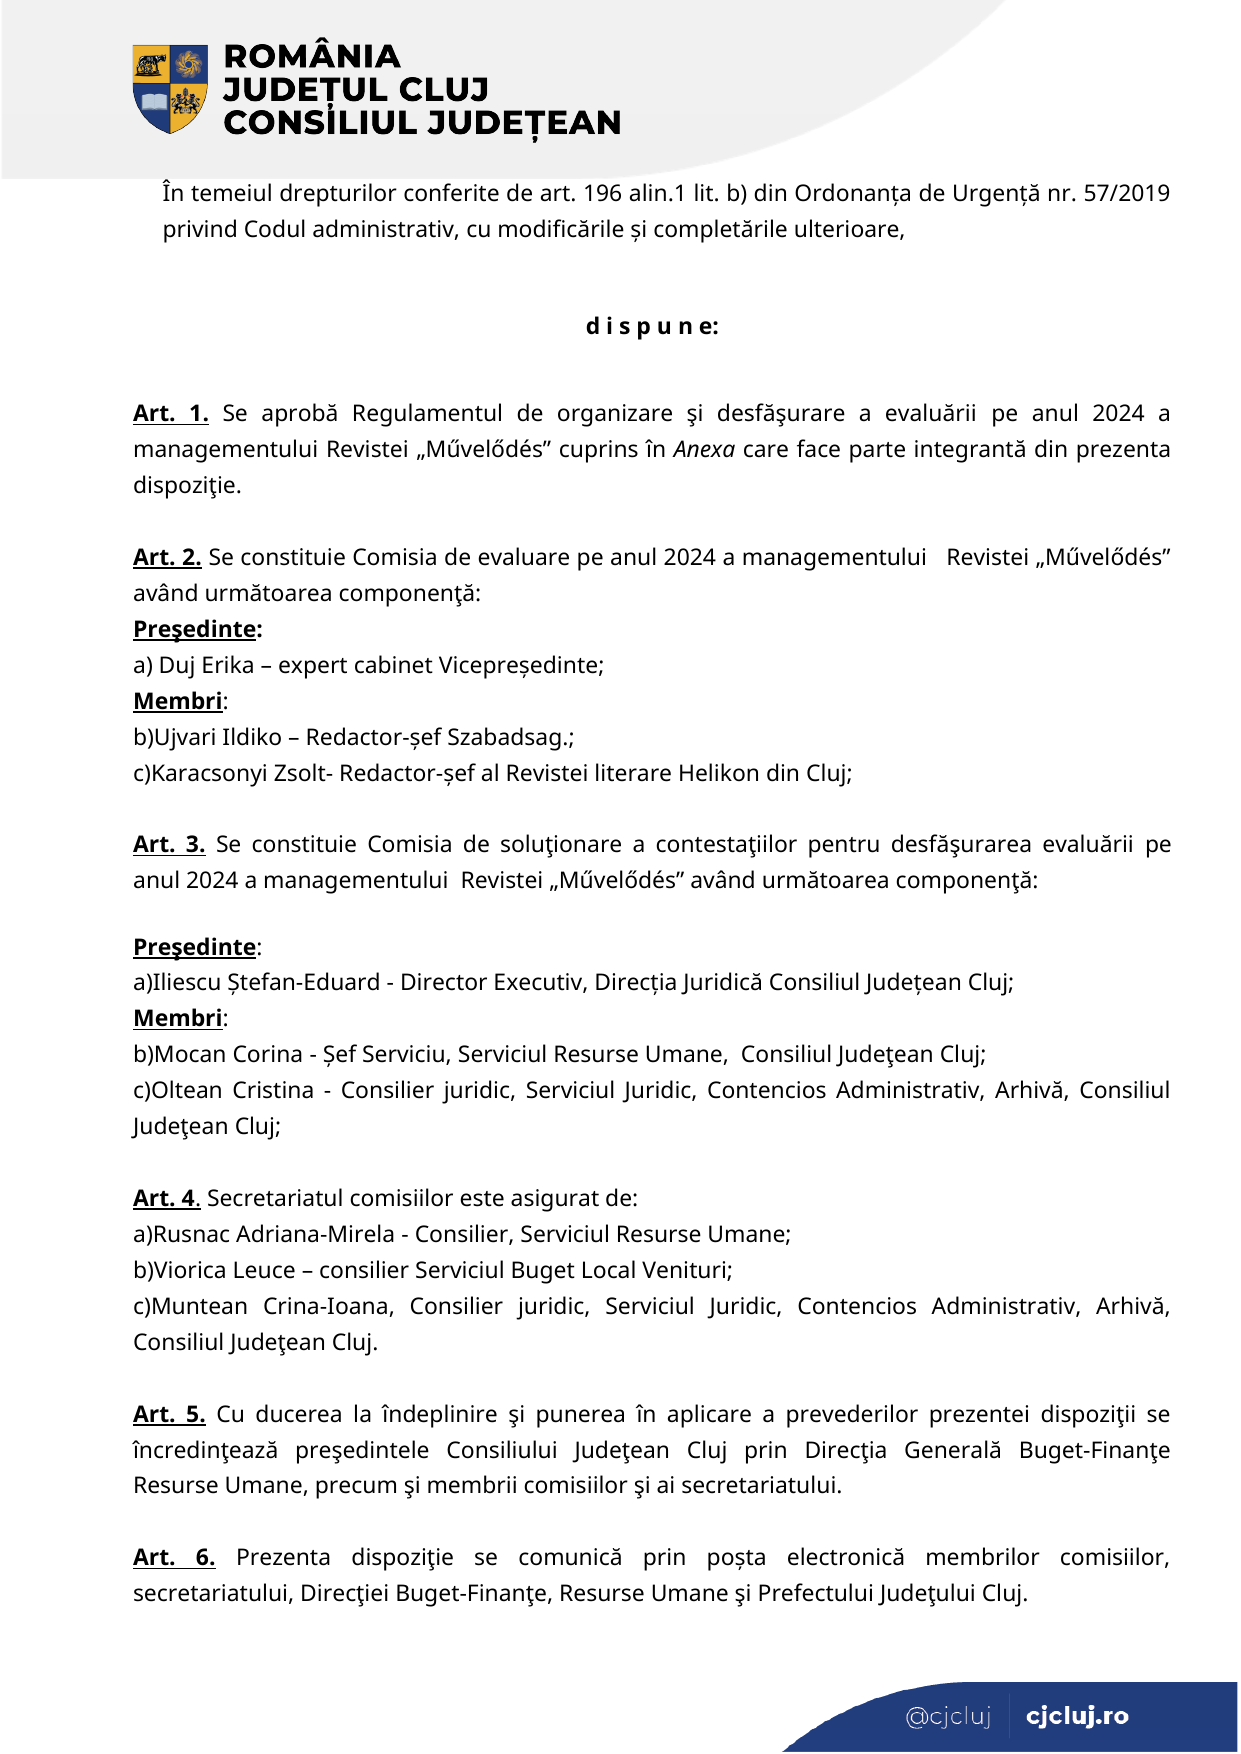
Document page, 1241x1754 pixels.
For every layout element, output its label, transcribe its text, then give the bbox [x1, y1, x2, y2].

text În temeiul drepturilor conferite de art. 196 alin.1 lit. b) din Ordonanța de Urgență nr. 57/2019 privind Codul administrativ, cu modificările şi completările ulterioare, [162, 177, 1172, 244]
text b)Mocan Corina - Șef Serviciu, Serviciul Resurse Umane, Consiliul Judeţean Cluj; [133, 1038, 1160, 1069]
text b)Ujvari Ildiko – Redactor-șef Szabadsag.; [133, 721, 1172, 752]
text Art. 5. Cu ducerea la îndeplinire şi punerea în aplicare a prevederilor prezentei dispoziţii se încredinţează preşedintele Consiliului Judeţean Cluj prin Direcţia Generală Buget-Finanţe Resurse Umane, precum şi membrii comisiilor şi ai secretariatului. [133, 1398, 1172, 1501]
text a)Iliescu Ștefan-Eduard - Director Executiv, Direcția Juridică Consiliul Județean Cluj; [133, 966, 1172, 998]
text b)Viorica Leuce – consilier Serviciul Buget Local Venituri; [133, 1254, 1172, 1285]
text Art. 4. Secretariatul comisiilor este asigurat de: [133, 1182, 1172, 1213]
text c)Karacsonyi Zsolt- Redactor-șef al Revistei literare Helikon din Cluj; [133, 756, 1172, 788]
text c)Oltean Cristina - Consilier juridic, Serviciul Juridic, Contencios Administrativ, Arhivă, Consiliul Judeţean Cluj; [133, 1074, 1172, 1141]
text Membri: [133, 1002, 1172, 1033]
text d i s p u n e: [133, 309, 1172, 341]
text a) Duj Erika – expert cabinet Vicepreședinte; [133, 649, 1172, 680]
picture [781, 1682, 1238, 1752]
text c)Muntean Crina-Ioana, Consilier juridic, Serviciul Juridic, Contencios Administrativ, Arhivă, Consiliul Judeţean Cluj. [133, 1290, 1172, 1357]
text Art. 1. Se aprobă Regulamentul de organizare şi desfăşurare a evaluării pe anul 2024 a managementului Revistei „Művelődés” cuprins în Anexa care face parte integrantă din prezenta dispoziţie. [133, 397, 1172, 500]
text Art. 3. Se constituie Comisia de soluţionare a contestaţiilor pentru desfăşurarea evaluării pe anul 2024 a managementului Revistei „Művelődés” având următoarea componenţă: [133, 828, 1172, 896]
text Preşedinte: [133, 613, 1182, 644]
text Art. 6. Prezenta dispoziţie se comunică prin poșta electronică membrilor comisiilor, secretariatului, Direcţiei Buget-Finanţe, Resurse Umane şi Prefectului Judeţului Cluj. [133, 1541, 1172, 1608]
text Preşedinte: [133, 930, 1172, 962]
picture [132, 37, 620, 143]
text a)Rusnac Adriana-Mirela - Consilier, Serviciul Resurse Umane; [133, 1218, 1172, 1249]
text Membri: [133, 684, 1172, 716]
text Art. 2. Se constituie Comisia de evaluare pe anul 2024 a managementului Revistei „Művelődés” având următoarea componenţă: [133, 541, 1172, 608]
